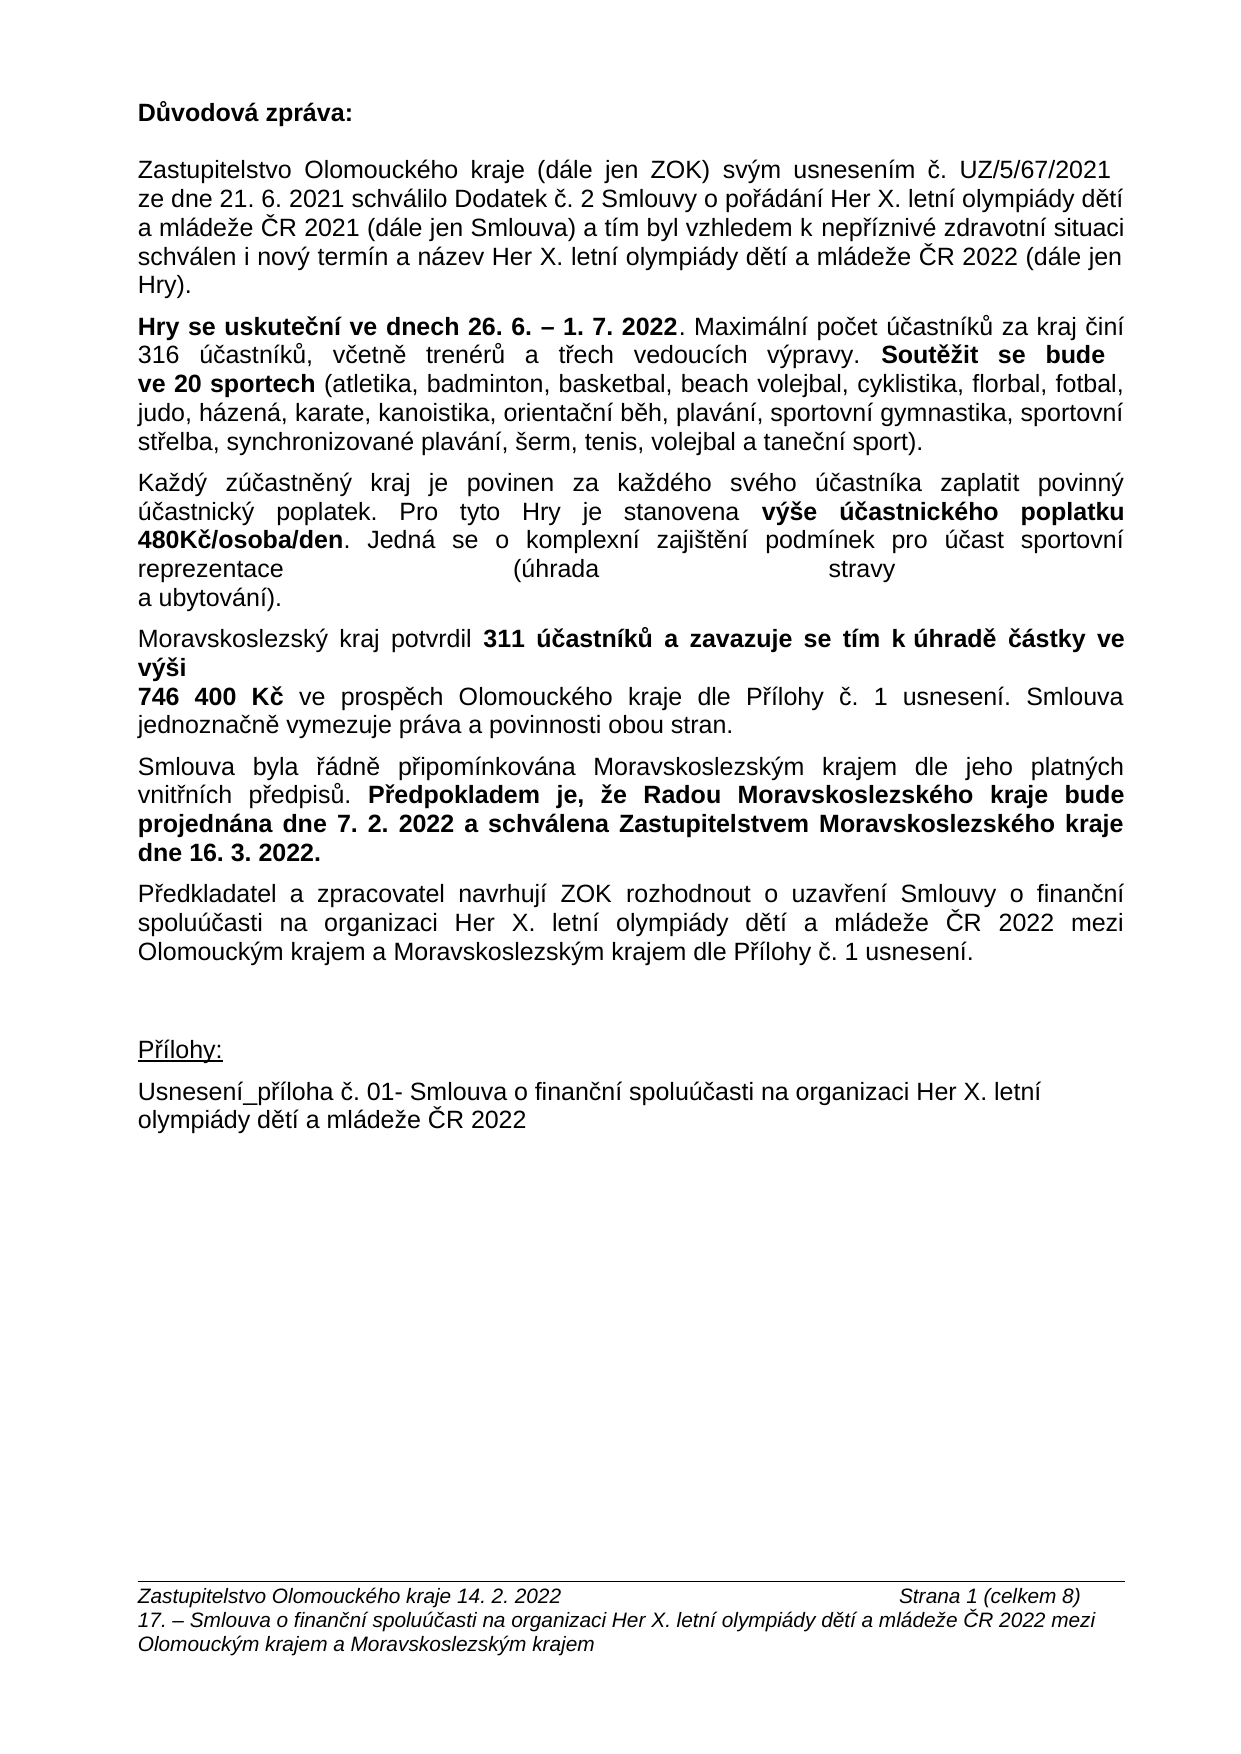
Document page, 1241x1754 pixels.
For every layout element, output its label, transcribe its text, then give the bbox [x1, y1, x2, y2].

text Smlouva byla řádně připomínkována Moravskoslezským krajem dle jeho platných vnitřních předpisů. Předpokladem je, že Radou Moravskoslezského kraje bude projednána dne 7. 2. 2022 a schválena Zastupitelstvem Moravskoslezského kraje dne 16. 3. 2022. [138, 752, 1125, 867]
text Předkladatel a zpracovatel navrhují ZOK rozhodnout o uzavření Smlouvy o finanční spoluúčasti na organizaci Her X. letní olympiády dětí a mládeže ČR 2022 mezi Olomouckým krajem a Moravskoslezským krajem dle Přílohy č. 1 usnesení. [138, 879, 1125, 965]
text Moravskoslezský kraj potvrdil 311 účastníků a zavazuje se tím k úhradě částky ve výši 746 400 Kč ve prospěch Olomouckého kraje dle Přílohy č. 1 usnesení. Smlouva jednoznačně vymezuje práva a povinnosti obou stran. [138, 624, 1125, 739]
text Každý zúčastněný kraj je povinen za každého svého účastníka zaplatit povinný účastnický poplatek. Pro tyto Hry je stanovena výše účastnického poplatku 480Kč/osoba/den. Jedná se o komplexní zajištění podmínek pro účast sportovní reprezentace (úhrada stravy a ubytování). [138, 468, 1125, 612]
text Usnesení_příloha č. 01- Smlouva o finanční spoluúčasti na organizaci Her X. letní olympiády dětí a mládeže ČR 2022 [138, 1077, 1125, 1134]
text Hry se uskuteční ve dnech 26. 6. – 1. 7. 2022. Maximální počet účastníků za kraj činí 316 účastníků, včetně trenérů a třech vedoucích výpravy. Soutěžit se bude ve 20 sportech (atletika, badminton, basketbal, beach volejbal, cyklistika, florbal, fotbal, judo, házená, karate, kanoistika, orientační běh, plavání, sportovní gymnastika, sportovní střelba, synchronizované plavání, šerm, tenis, volejbal a taneční sport). [138, 312, 1125, 455]
text Důvodová zpráva: [138, 98, 1125, 127]
text Zastupitelstvo Olomouckého kraje (dále jen ZOK) svým usnesením č. UZ/5/67/2021 ze dne 21. 6. 2021 schválilo Dodatek č. 2 Smlouvy o pořádání Her X. letní olympiády dětí a mládeže ČR 2021 (dále jen Smlouva) a tím byl vzhledem k nepříznivé zdravotní situaci schválen i nový termín a název Her X. letní olympiády dětí a mládeže ČR 2022 (dále jen Hry). [138, 155, 1125, 299]
text Přílohy: [138, 1035, 1125, 1064]
